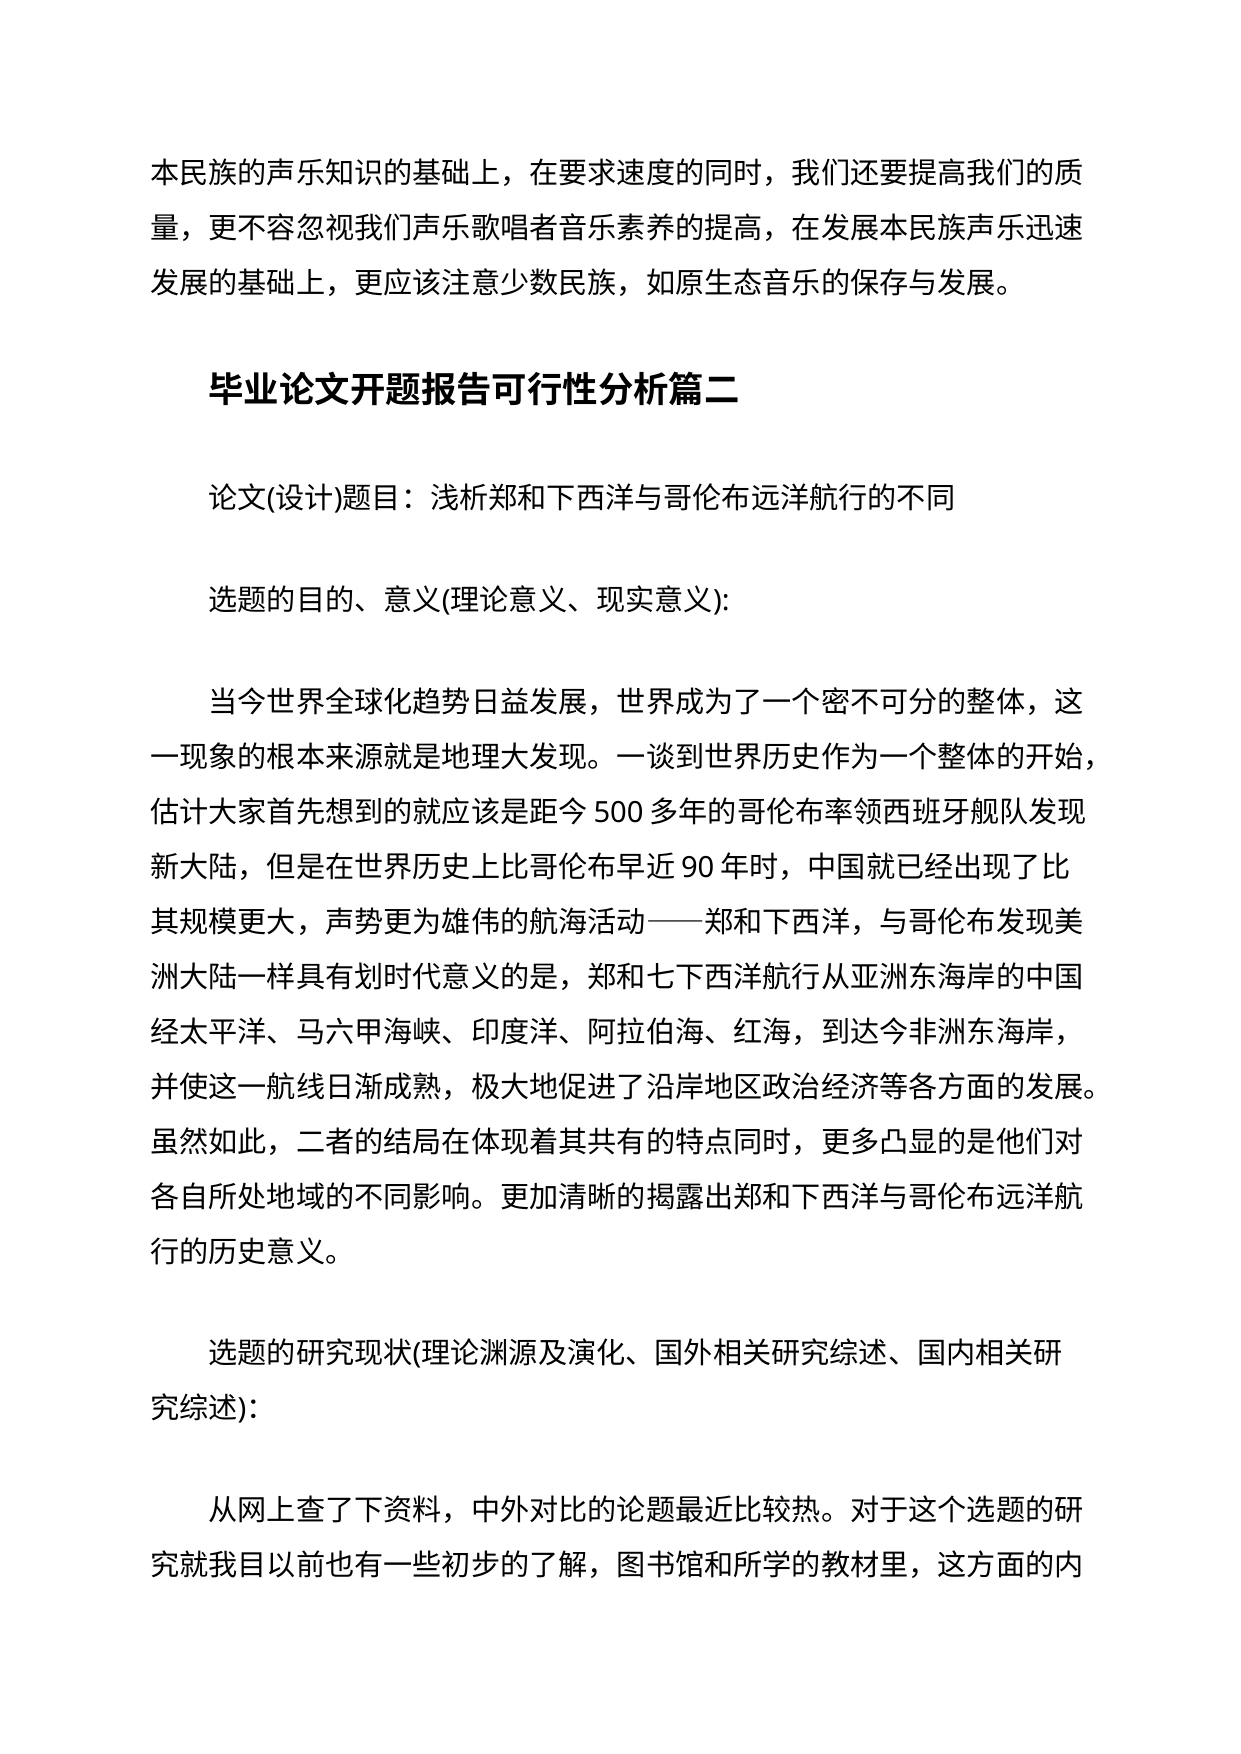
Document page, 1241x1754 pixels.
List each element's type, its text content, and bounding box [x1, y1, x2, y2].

text 选题的目的、意义(理论意义、现实意义): [150, 577, 1090, 619]
text 毕业论文开题报告可行性分析篇二 [150, 362, 1090, 413]
text 论文(设计)题目：浅析郑和下西洋与哥伦布远洋航行的不同 [150, 475, 1090, 517]
text 当今世界全球化趋势日益发展，世界成为了一个密不可分的整体，这一现象的根本来源就是地理大发现。一谈到世界历史作为一个整体的开始，估计大家首先想到的就应该是距今500多年的哥伦布率领西班牙舰队发现新大陆，但是在世界历史上比哥伦布早近90年时，中国就已经出现了比其规模更大，声势更为雄伟的航海活动——郑和下西洋，与哥伦布发现美洲大陆一样具有划时代意义的是，郑和七下西洋航行从亚洲东海岸的中国经太平洋、马六甲海峡、印度洋、阿拉伯海、红海，到达今非洲东海岸，并使这一航线日渐成熟，极大地促进了沿岸地区政治经济等各方面的发展。虽然如此，二者的结局在体现着其共有的特点同时，更多凸显的是他们对各自所处地域的不同影响。更加清晰的揭露出郑和下西洋与哥伦布远洋航行的历史意义。 [150, 679, 1090, 1270]
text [150, 1487, 1090, 1584]
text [150, 150, 1090, 302]
text 选题的研究现状(理论渊源及演化、国外相关研究综述、国内相关研究综述)： [150, 1330, 1090, 1427]
